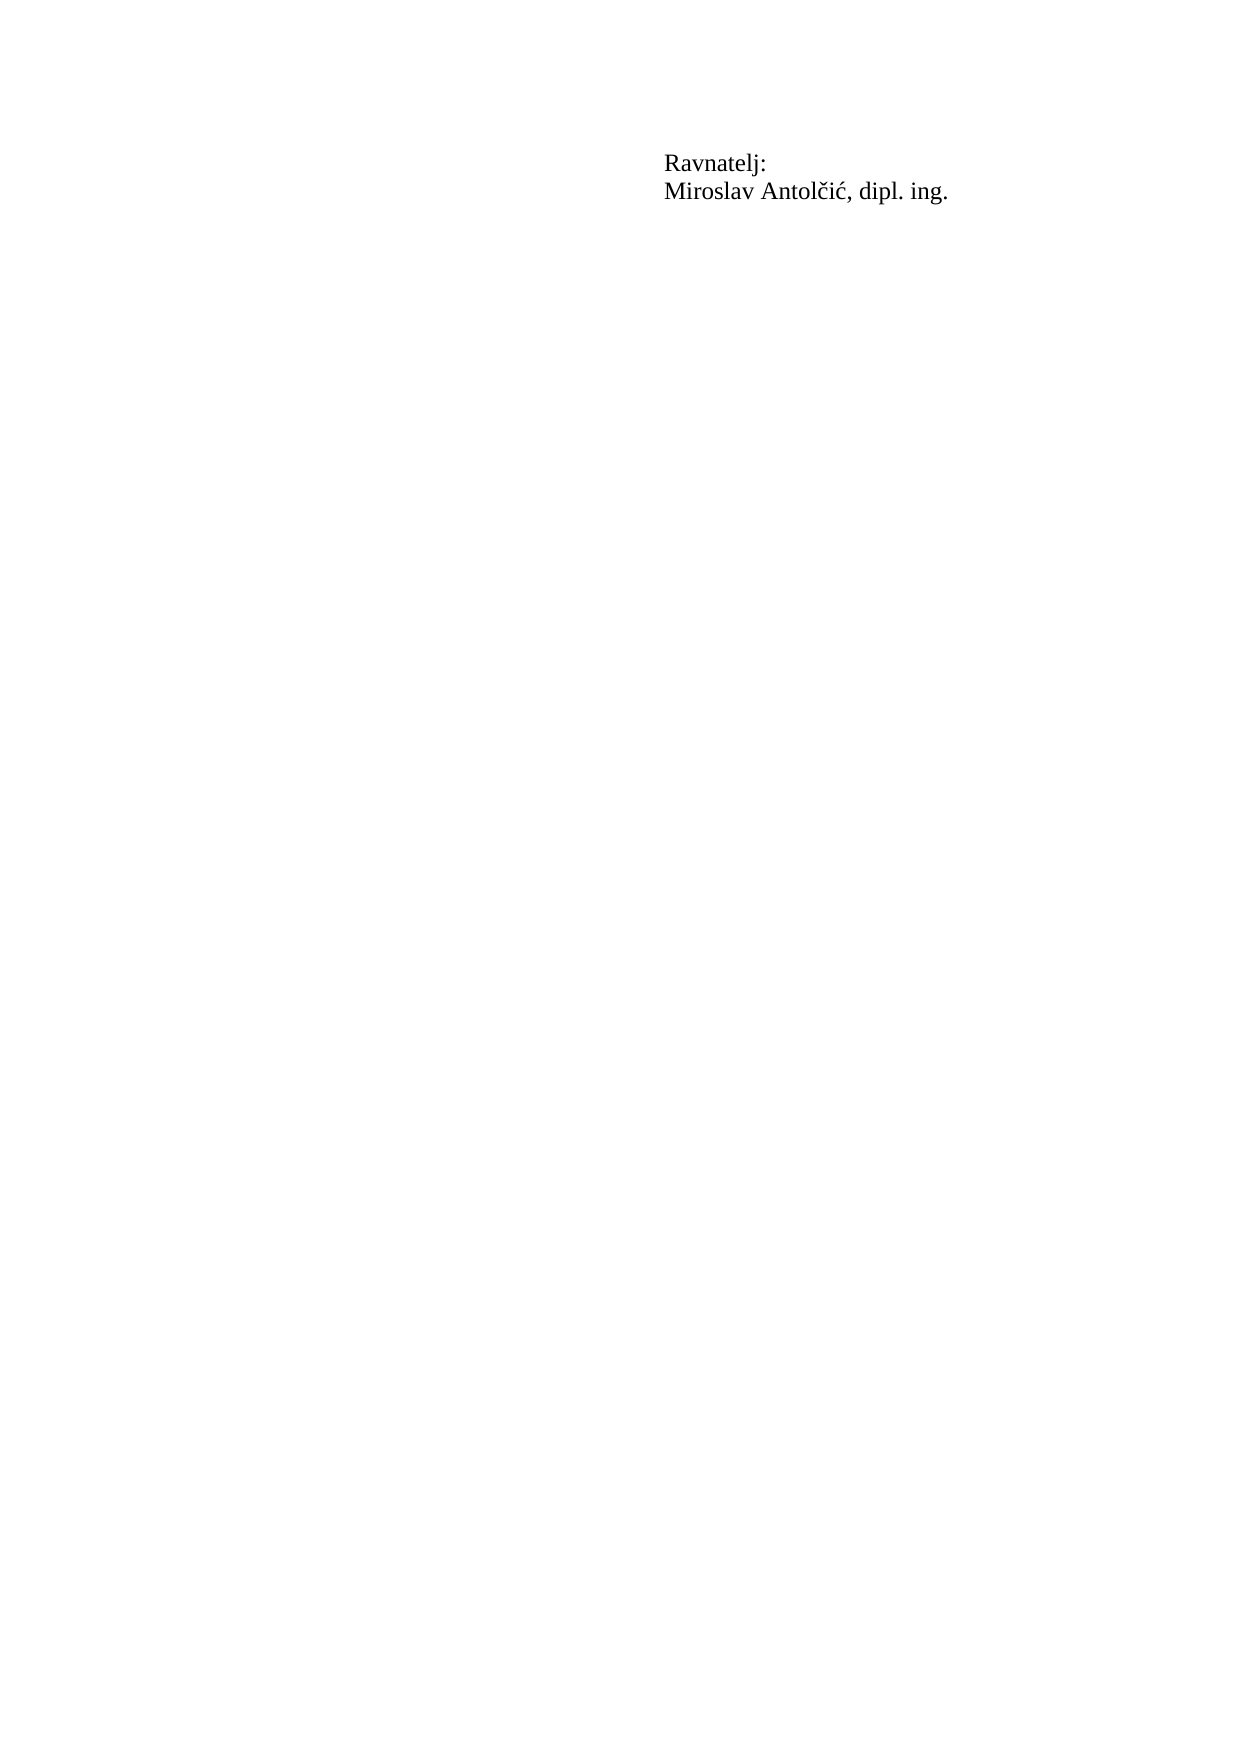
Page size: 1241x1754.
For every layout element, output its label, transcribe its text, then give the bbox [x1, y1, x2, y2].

text Miroslav Antolčić, dipl. ing. [148, 176, 1093, 205]
text Ravnatelj: [590, 148, 1093, 176]
